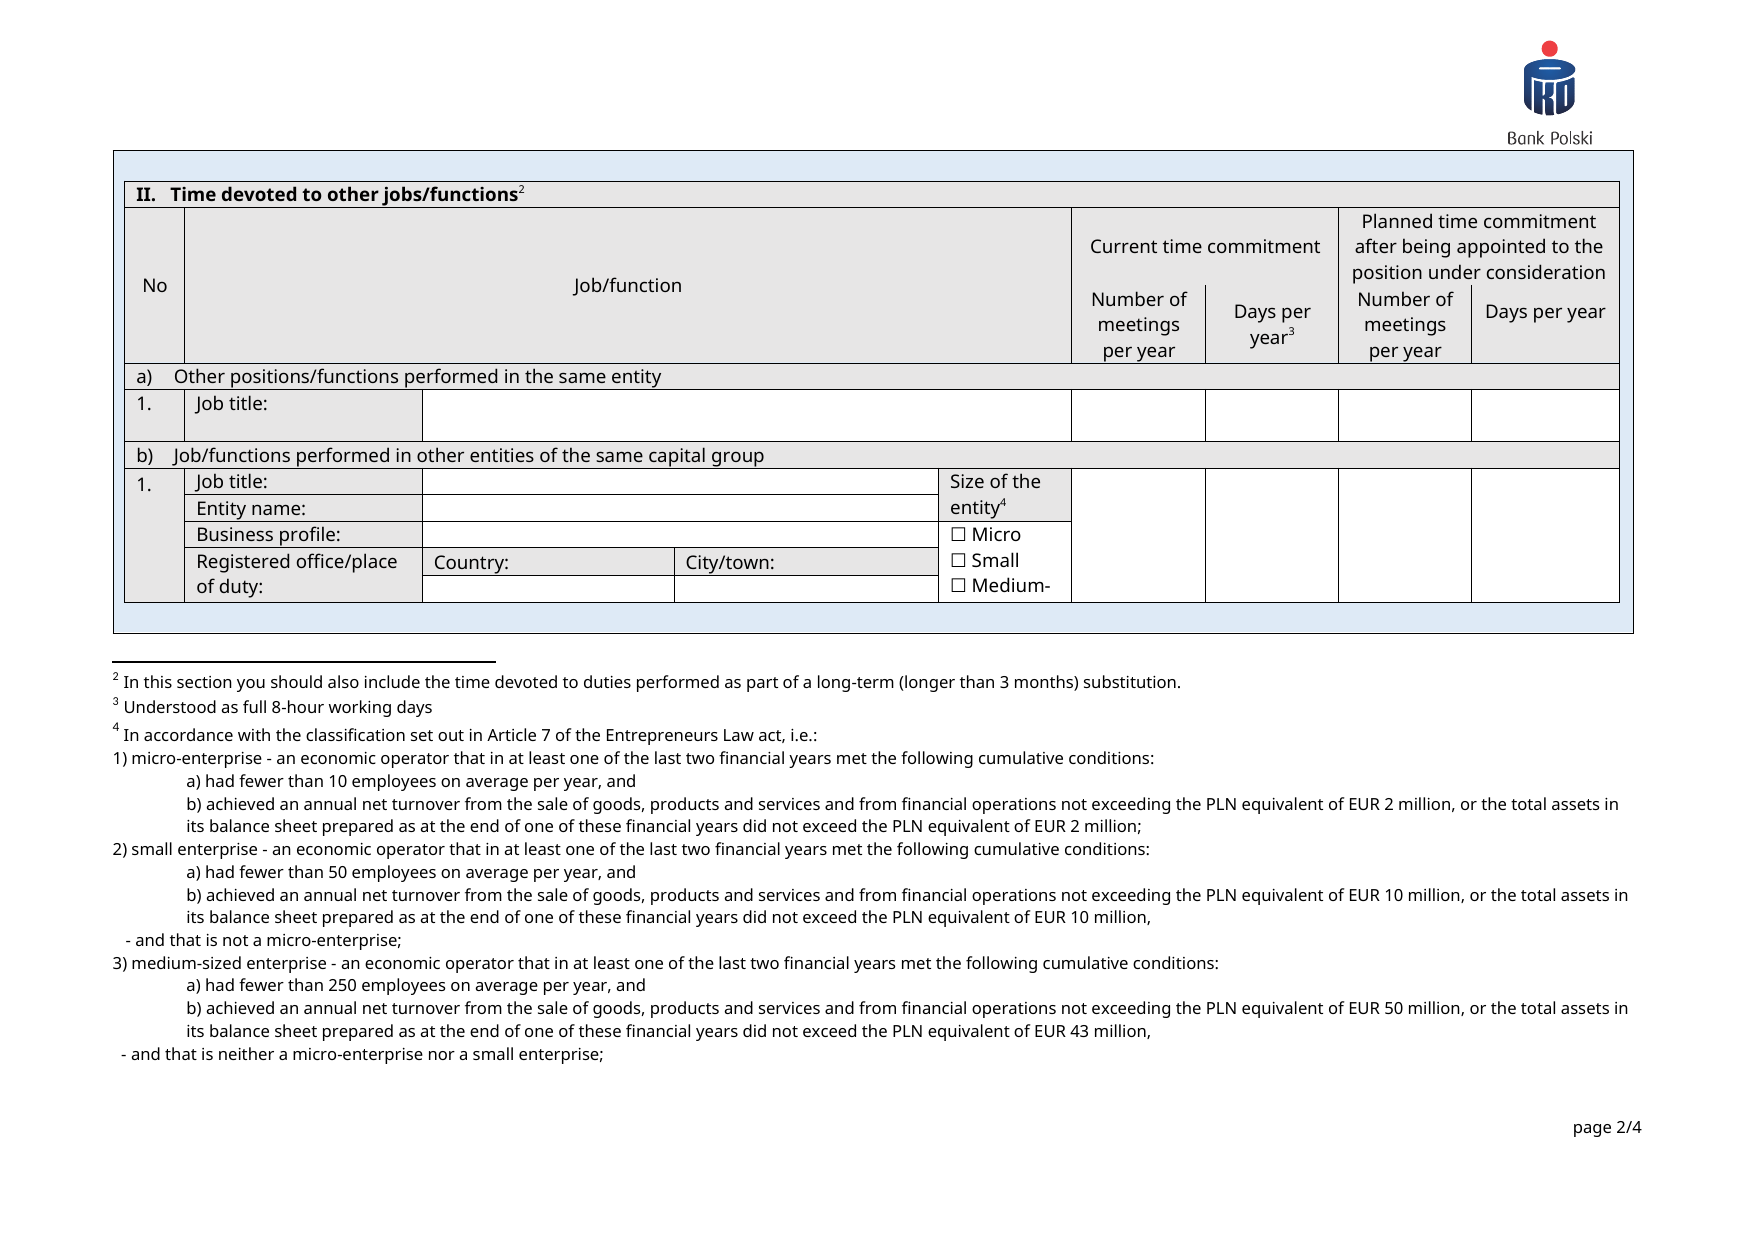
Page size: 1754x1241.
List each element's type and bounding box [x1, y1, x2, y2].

table_header [114, 151, 1633, 632]
